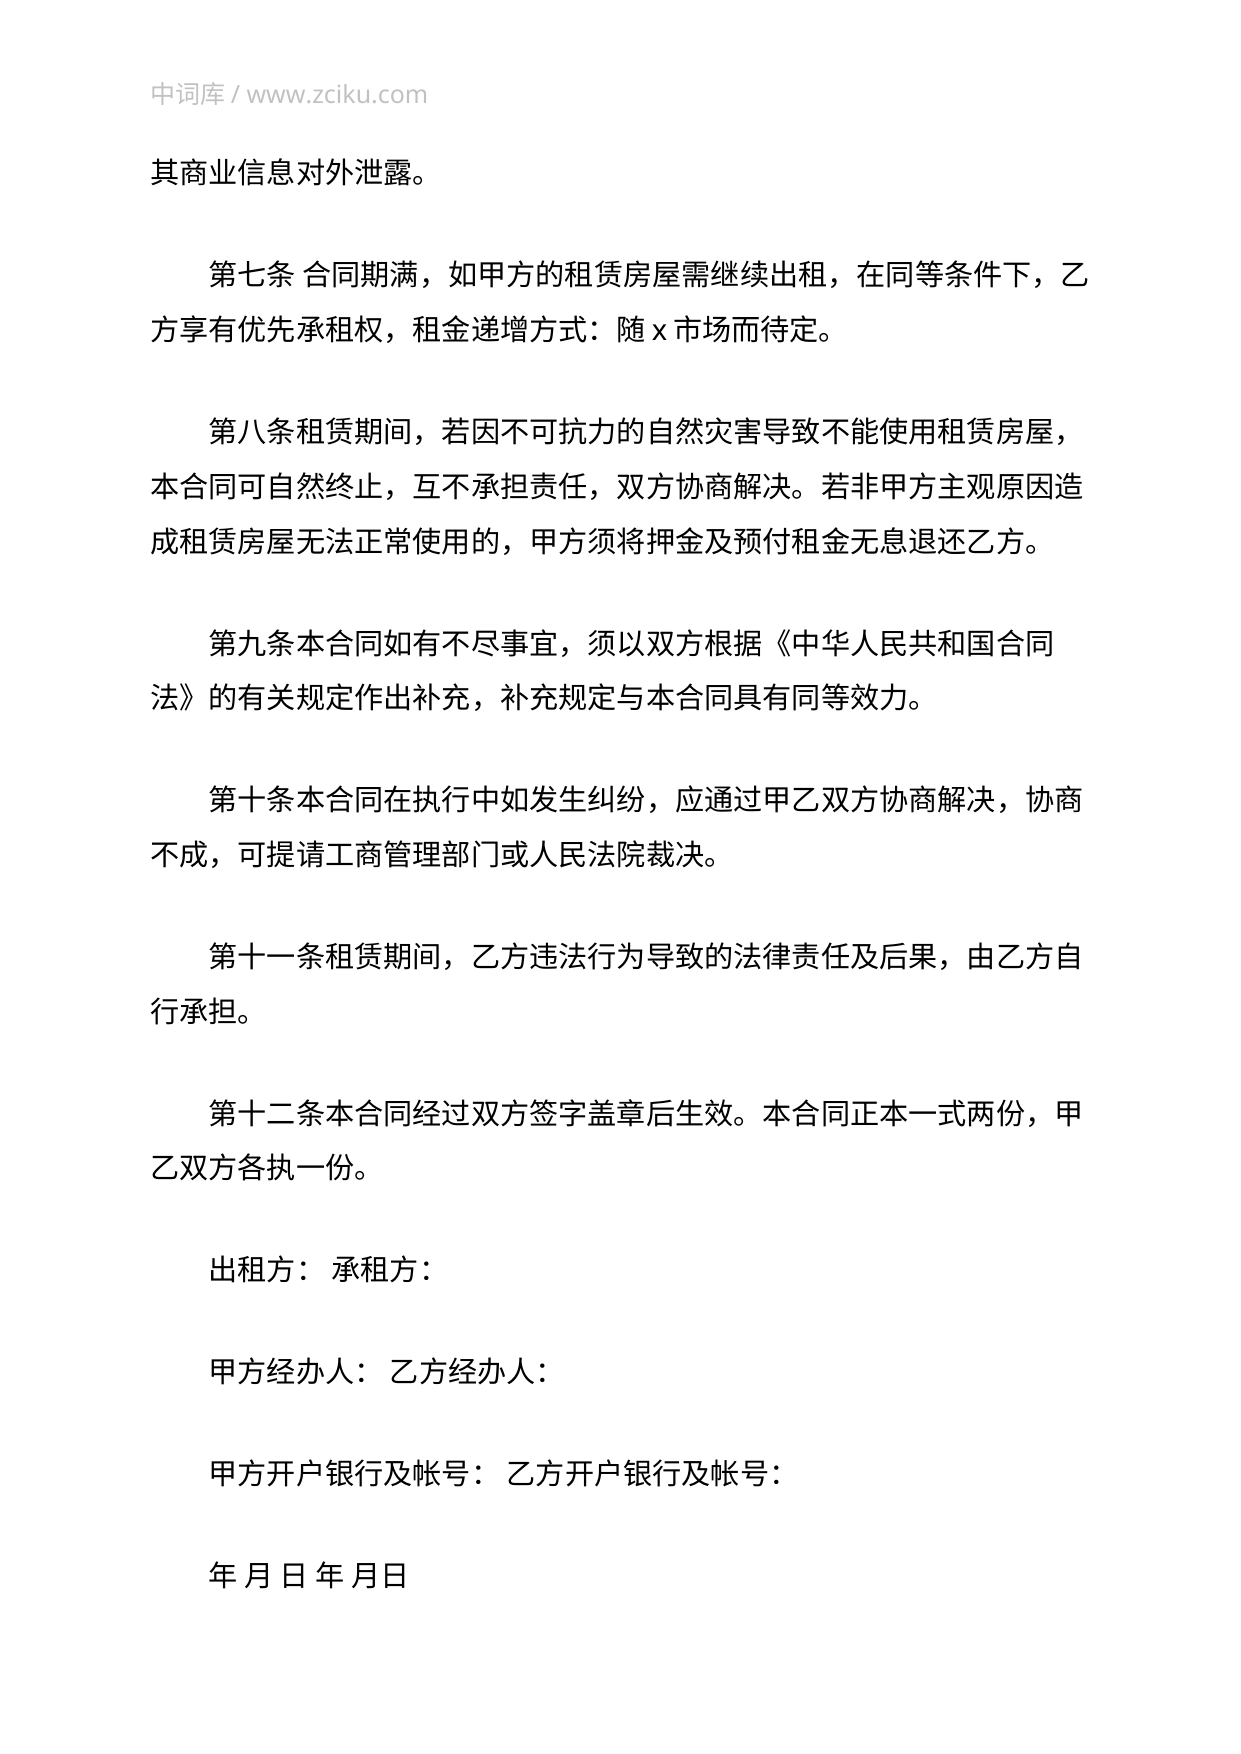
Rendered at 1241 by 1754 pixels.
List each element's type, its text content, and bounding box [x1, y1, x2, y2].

text 第七条 合同期满，如甲方的租赁房屋需继续出租，在同等条件下，乙方享有优先承租权，租金递增方式：随x市场而待定。 [150, 252, 1090, 349]
text 年 月 日 年 月日 [150, 1552, 1090, 1594]
text 甲方经办人： 乙方经办人： [150, 1349, 1090, 1391]
text 第十二条本合同经过双方签字盖章后生效。本合同正本一式两份，甲乙双方各执一份。 [150, 1090, 1090, 1187]
text 第十一条租赁期间，乙方违法行为导致的法律责任及后果，由乙方自行承担。 [150, 933, 1090, 1031]
text 第八条租赁期间，若因不可抗力的自然灾害导致不能使用租赁房屋，本合同可自然终止，互不承担责任，双方协商解决。若非甲方主观原因造成租赁房屋无法正常使用的，甲方须将押金及预付租金无息退还乙方。 [150, 409, 1090, 561]
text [150, 150, 1090, 192]
text 第九条本合同如有不尽事宜，须以双方根据《中华人民共和国合同法》的有关规定作出补充，补充规定与本合同具有同等效力。 [150, 620, 1090, 717]
text 第十条本合同在执行中如发生纠纷，应通过甲乙双方协商解决，协商不成，可提请工商管理部门或人民法院裁决。 [150, 777, 1090, 874]
text 出租方： 承租方： [150, 1247, 1090, 1289]
text 甲方开户银行及帐号： 乙方开户银行及帐号： [150, 1450, 1090, 1493]
